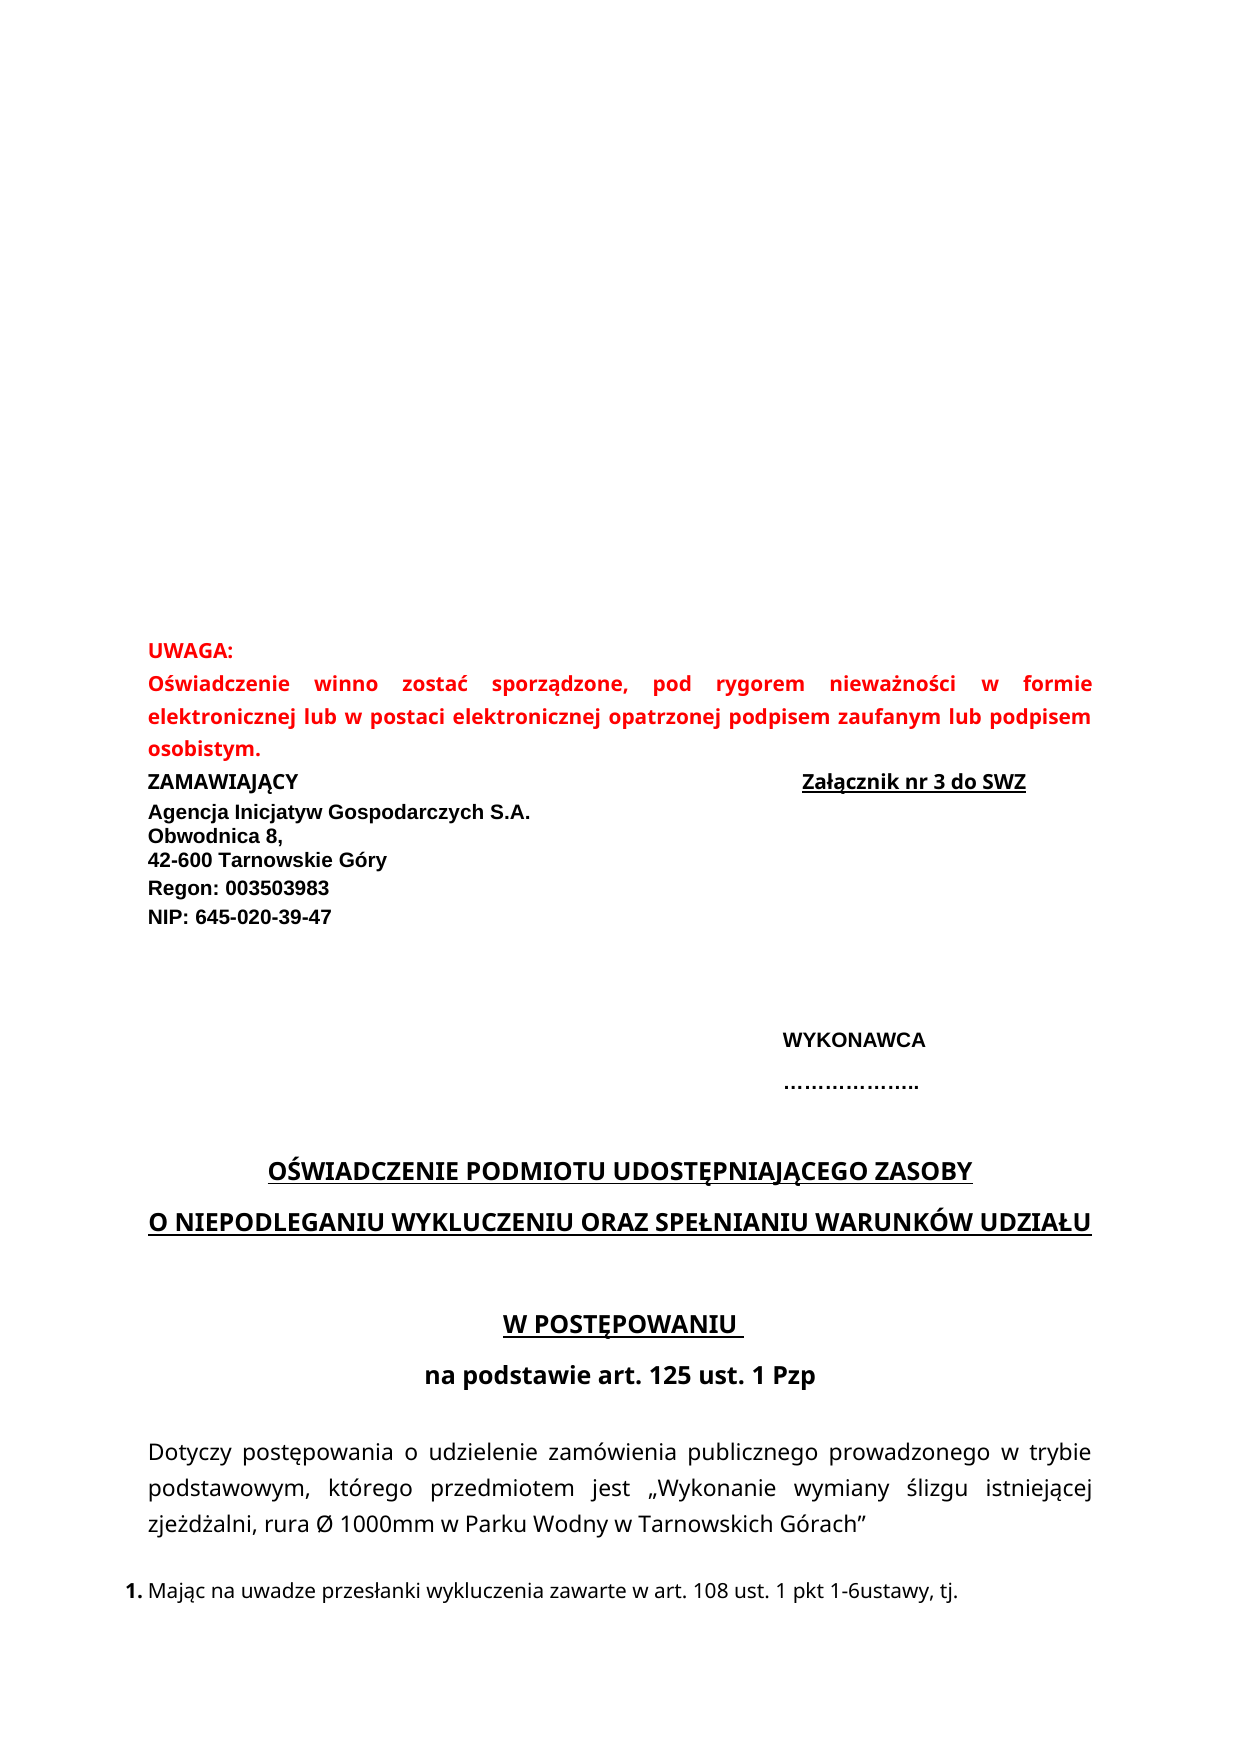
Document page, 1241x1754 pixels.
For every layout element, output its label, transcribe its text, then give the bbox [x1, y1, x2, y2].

text NIP: 645-020-39-47 [148, 901, 1093, 931]
text Oświadczenie winno zostać sporządzone, pod rygorem nieważności w formie elektronicznej lub w postaci elektronicznej opatrzonej podpisem zaufanym lub podpisem osobistym. [148, 669, 1093, 763]
list Mając na uwadze przesłanki wykluczenia zawarte w art. 108 ust. 1 pkt 1-6ustawy, tj. [125, 1577, 1093, 1605]
text 42-600 Tarnowskie Góry [148, 848, 1093, 872]
text Dotyczy postępowania o udzielenie zamówienia publicznego prowadzonego w trybie podstawowym, którego przedmiotem jest „Wykonanie wymiany ślizgu istniejącej zjeżdżalni, rura Ø 1000mm w Parku Wodny w Tarnowskich Górach” [148, 1436, 1093, 1539]
text Agencja Inicjatyw Gospodarczych S.A. [148, 800, 1093, 824]
text Obwodnica 8, [148, 824, 1093, 848]
list UWAGA: [148, 637, 1093, 665]
text Regon: 003503983 [148, 872, 1093, 901]
text na podstawie art. 125 ust. 1 Pzp [148, 1358, 1093, 1392]
text ZAMAWIAJĄCY Załącznik nr 3 do SWZ [148, 767, 1093, 796]
text ……………….. [783, 1066, 1093, 1096]
text OŚWIADCZENIE PODMIOTU UDOSTĘPNIAJĄCEGO ZASOBY [148, 1154, 1093, 1188]
text O NIEPODLEGANIU WYKLUCZENIU ORAZ SPEŁNIANIU WARUNKÓW UDZIAŁU W POSTĘPOWANIU [148, 1205, 1093, 1341]
text WYKONAWCA [783, 1024, 1093, 1054]
